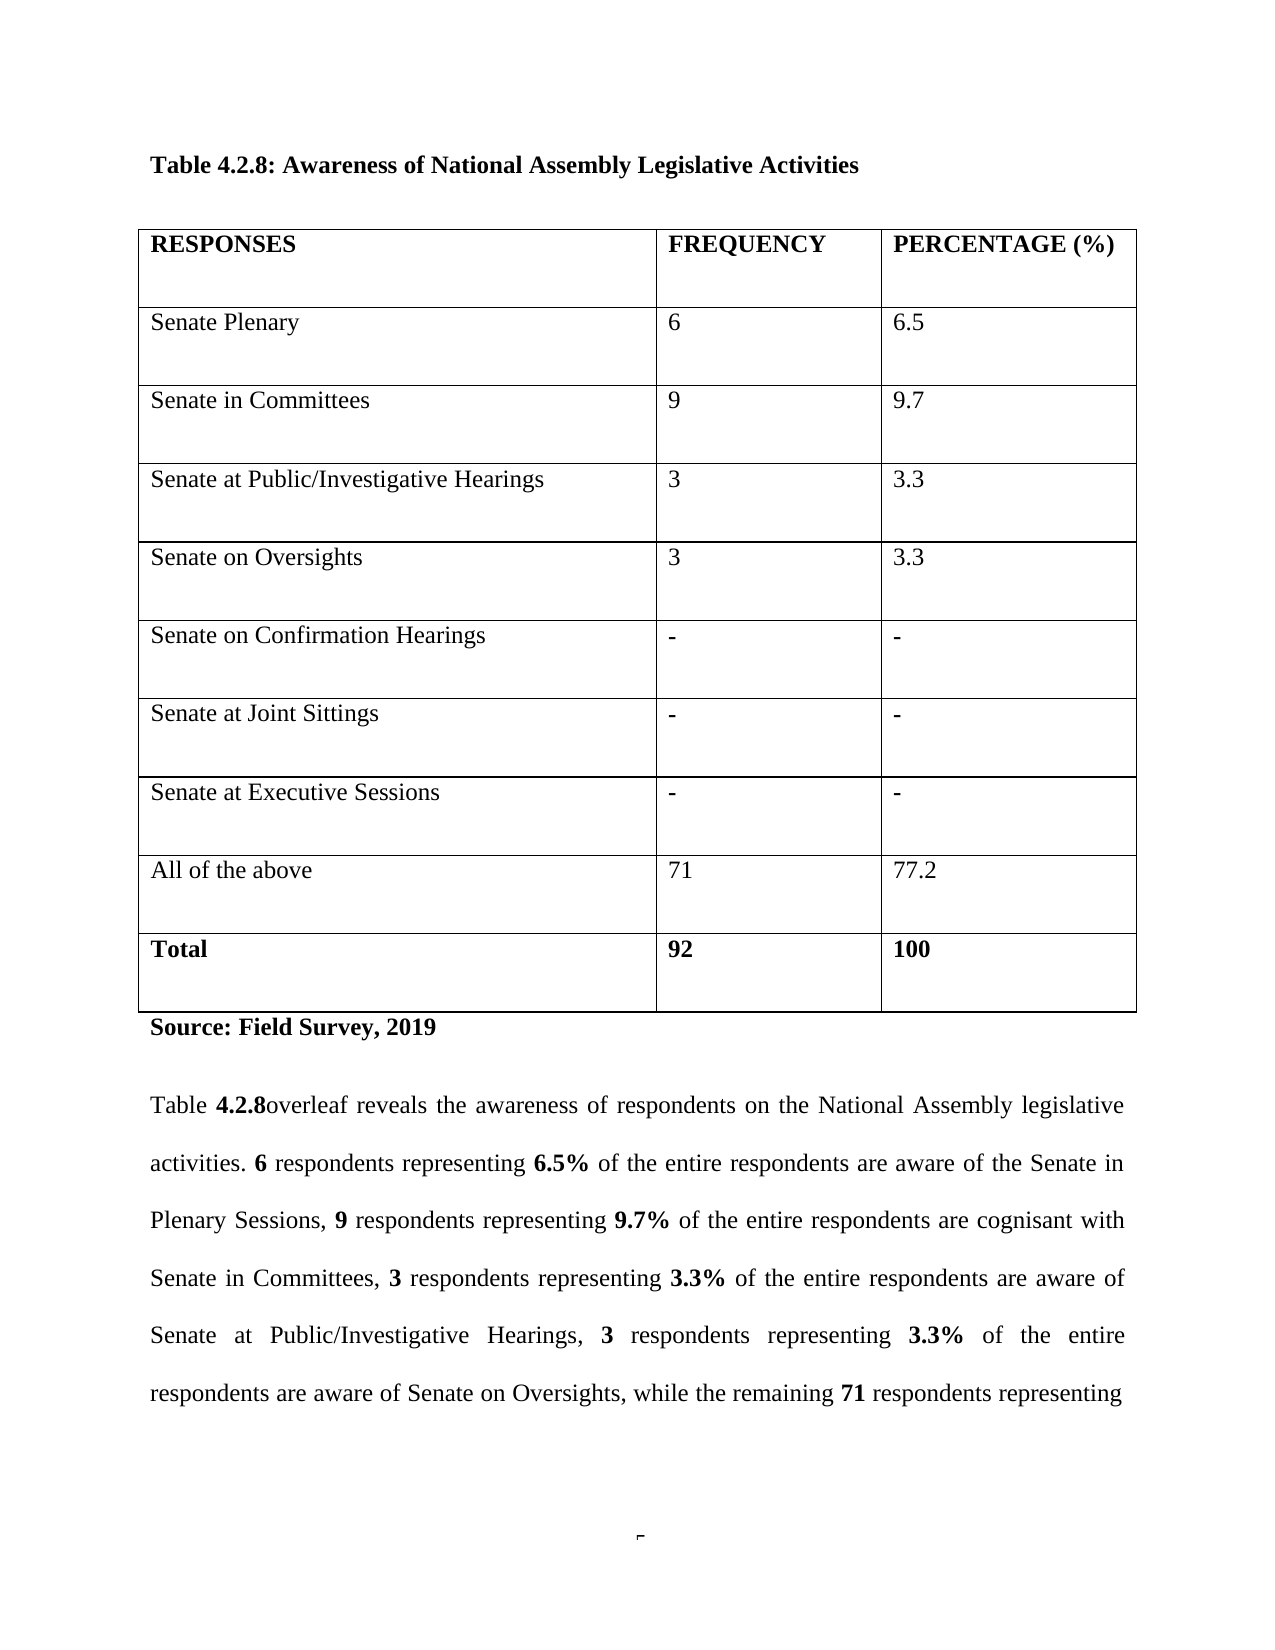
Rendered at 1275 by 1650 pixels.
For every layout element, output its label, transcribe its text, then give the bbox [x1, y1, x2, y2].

table_cell 3.3 [882, 464, 1136, 541]
table_cell Total [139, 934, 656, 1011]
table_cell - [657, 778, 881, 855]
table_cell - [882, 621, 1136, 698]
table_cell 71 [657, 856, 881, 933]
table_cell - [657, 699, 881, 776]
table_header FREQUENCY [657, 230, 881, 307]
table_cell 3 [657, 464, 881, 541]
text Table 4.2.8overleaf reveals the awareness of respondents on the National Assembly legislative activities. 6 respondents representing 6.5% of the entire respondents are aware of the Senate in Plenary Sessions, 9 respondents representing 9.7% of the entire respondents are cognisant with Senate in Committees, 3 respondents representing 3.3% of the entire respondents are aware of Senate at Public/Investigative Hearings, 3 respondents representing 3.3% of the entire respondents are aware of Senate on Oversights, while the remaining 71 respondents representing [150, 1090, 1126, 1407]
table_cell Senate Plenary [139, 308, 656, 385]
table_cell - [657, 621, 881, 698]
table_cell 92 [657, 934, 881, 1011]
table_header RESPONSES [139, 230, 656, 307]
table_cell 3 [657, 543, 881, 620]
table_cell Senate at Joint Sittings [139, 699, 656, 776]
table_cell Senate on Oversights [139, 543, 656, 620]
table_cell 6.5 [882, 308, 1136, 385]
table_cell Senate at Public/Investigative Hearings [139, 464, 656, 541]
table_cell - [882, 699, 1136, 776]
table_cell 3.3 [882, 543, 1136, 620]
table_cell Senate at Executive Sessions [139, 778, 656, 855]
text Source: Field Survey, 2019 [150, 1012, 1148, 1041]
table_cell Senate in Committees [139, 386, 656, 463]
table_cell 9 [657, 386, 881, 463]
table_cell 6 [657, 308, 881, 385]
table_cell All of the above [139, 856, 656, 933]
table_cell - [882, 778, 1136, 855]
table_cell Senate on Confirmation Hearings [139, 621, 656, 698]
table_cell 77.2 [882, 856, 1136, 933]
table_cell 9.7 [882, 386, 1136, 463]
subtitle Table 4.2.8: Awareness of National Assembly Legislative Activities [150, 150, 1148, 179]
table_cell 100 [882, 934, 1136, 1011]
table_header PERCENTAGE (%) [882, 230, 1136, 307]
